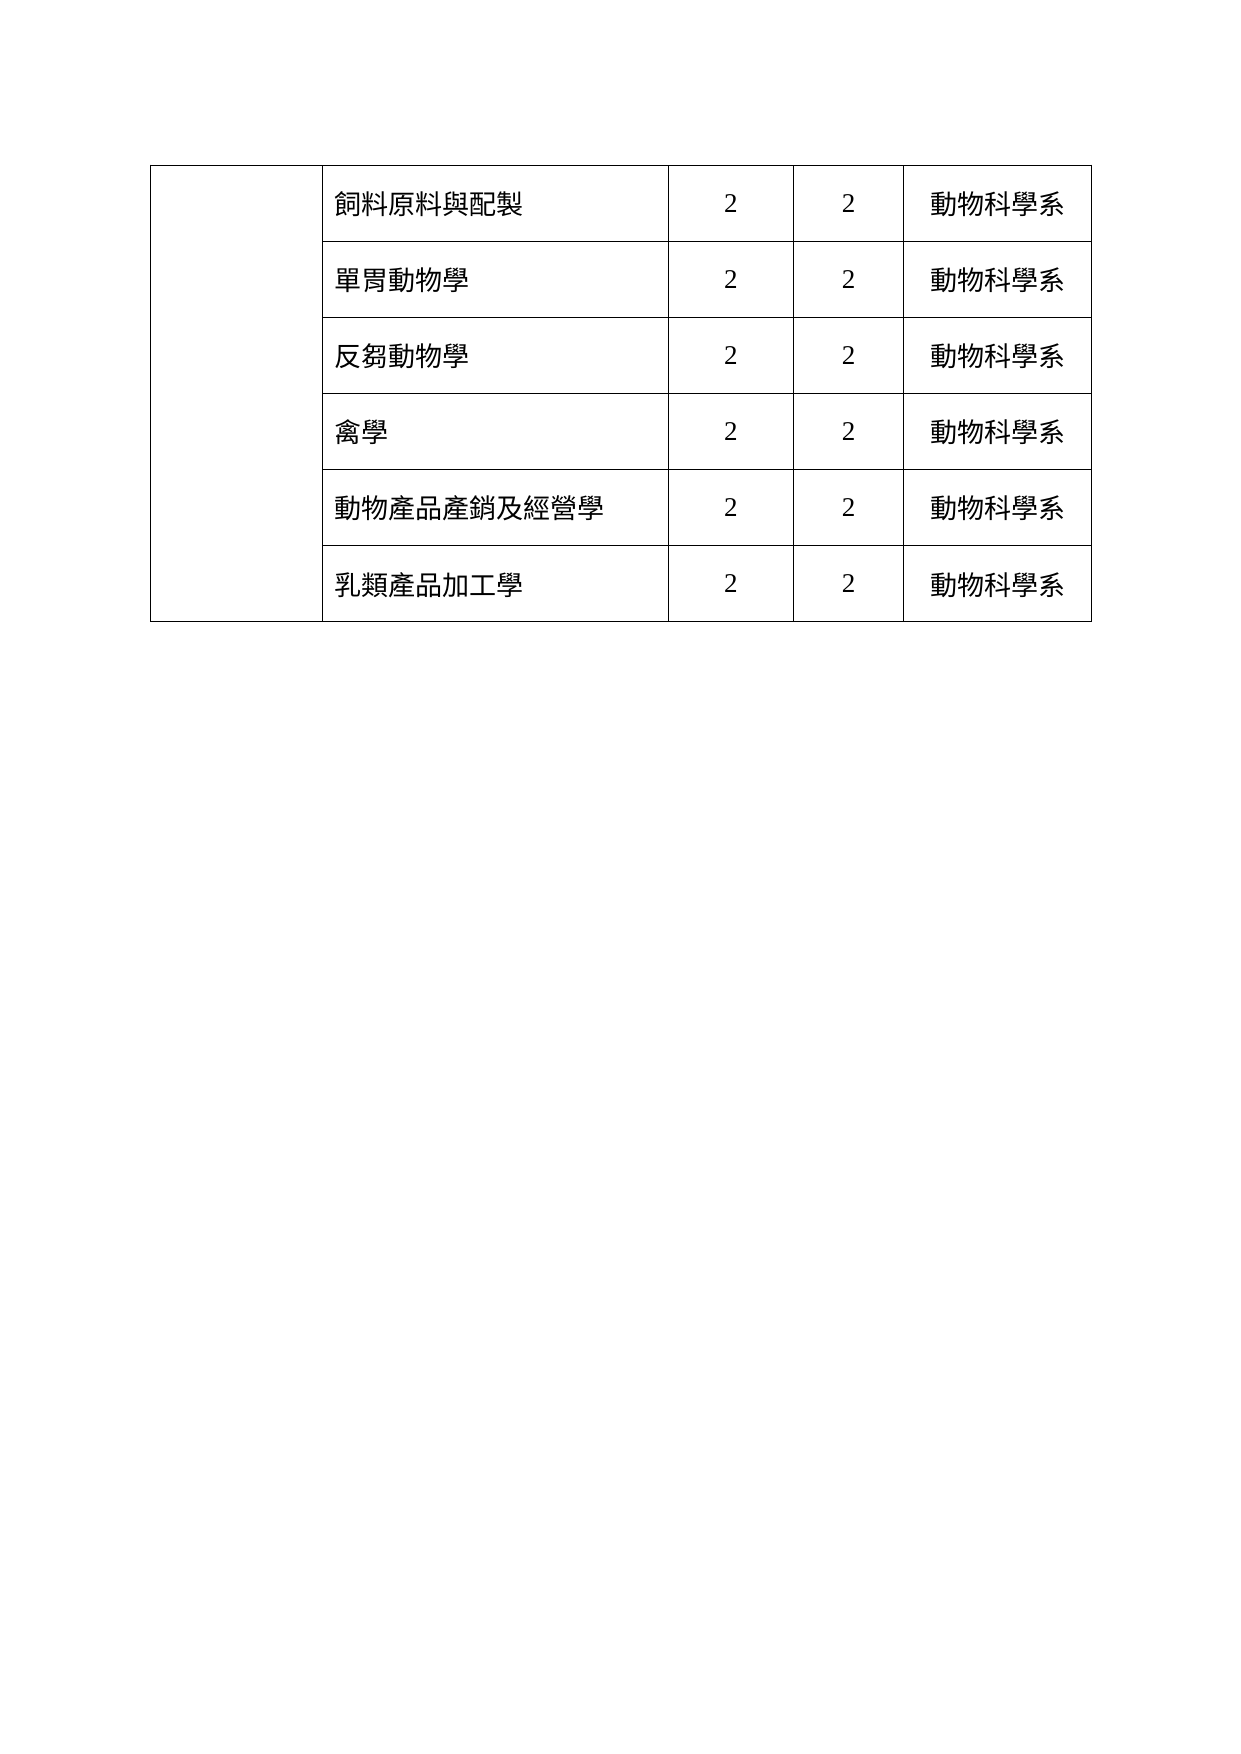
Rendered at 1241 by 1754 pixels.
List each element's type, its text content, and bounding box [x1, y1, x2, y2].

table_cell 乳類產品加工學 [323, 546, 668, 621]
table_cell 動物科學系 [904, 242, 1091, 317]
table_cell 2 [794, 394, 903, 469]
table_cell 2 [669, 166, 793, 241]
table_cell 2 [669, 546, 793, 621]
table_cell 2 [794, 242, 903, 317]
table_cell 2 [794, 318, 903, 393]
table_cell 2 [669, 318, 793, 393]
table_cell 2 [794, 470, 903, 545]
table_cell 動物科學系 [904, 166, 1091, 241]
table_cell 單胃動物學 [323, 242, 668, 317]
table_cell 動物科學系 [904, 318, 1091, 393]
table_cell 動物科學系 [904, 470, 1091, 545]
table_cell 2 [669, 470, 793, 545]
table_cell 動物科學系 [904, 394, 1091, 469]
table_cell 2 [794, 166, 903, 241]
table_cell 反芻動物學 [323, 318, 668, 393]
table_cell 2 [669, 242, 793, 317]
table_cell 動物科學系 [904, 546, 1091, 621]
table_cell 動物產品產銷及經營學 [323, 470, 668, 545]
table_cell 禽學 [323, 394, 668, 469]
table_cell 飼料原料與配製 [323, 166, 668, 241]
table_cell 2 [794, 546, 903, 621]
table_cell 2 [669, 394, 793, 469]
